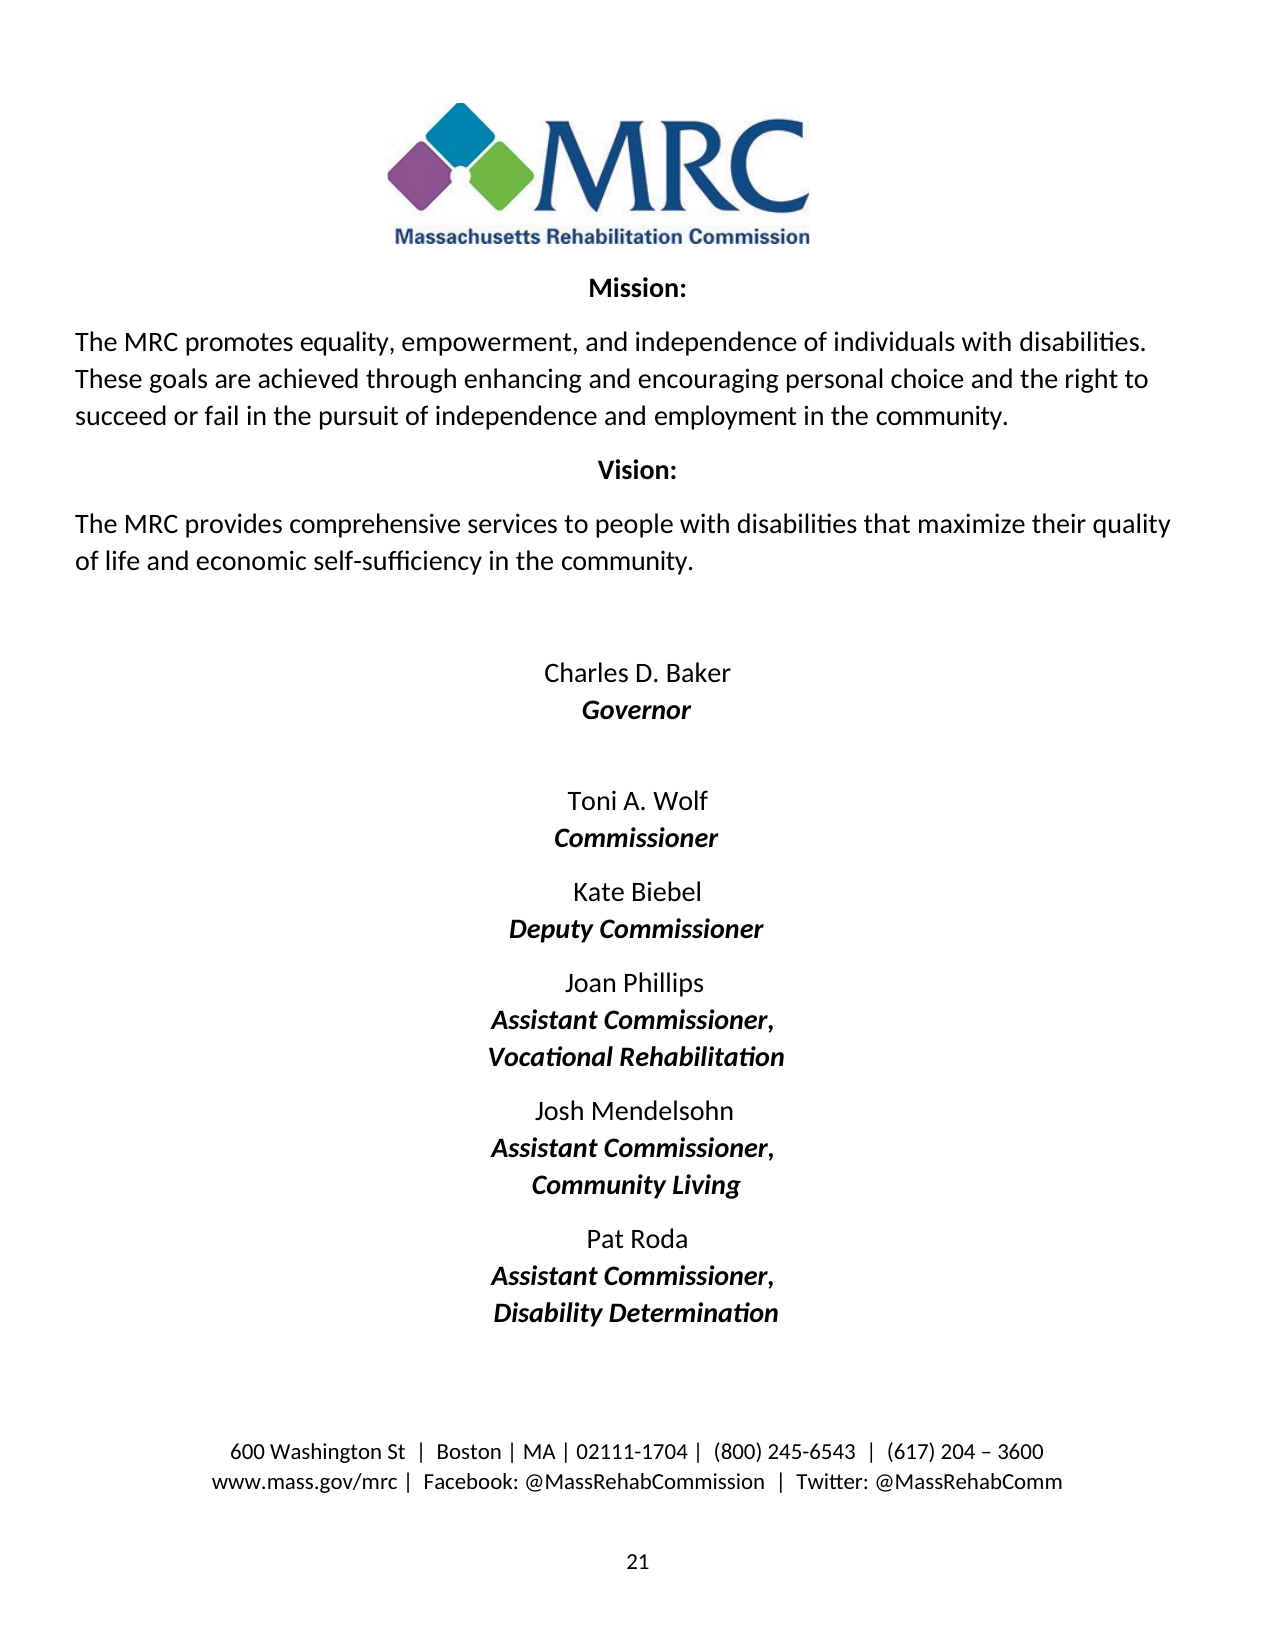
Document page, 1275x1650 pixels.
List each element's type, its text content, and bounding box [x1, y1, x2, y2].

text Josh Mendelsohn Assistant Commissioner, Community Living [75, 1093, 1200, 1201]
text 600 Washington St | Boston | MA | 02111-1704 | (800) 245-6543 | (617) 204 – 3600 www.mass.gov/mrc | Facebook: @MassRehabCommission | Twitter: @MassRehabComm [75, 1437, 1200, 1495]
text The MRC provides comprehensive services to people with disabilities that maximize their quality of life and economic self-sufficiency in the community. [75, 506, 1200, 577]
text The MRC promotes equality, empowerment, and independence of individuals with disabilities. These goals are achieved through enhancing and encouraging personal choice and the right to succeed or fail in the pursuit of independence and employment in the community. [75, 324, 1200, 433]
text Mission: [75, 270, 1200, 305]
text Kate Biebel Deputy Commissioner [75, 874, 1200, 946]
text Joan Phillips Assistant Commissioner, Vocational Rehabilitation [75, 965, 1200, 1073]
text Charles D. Baker Governor [75, 655, 1200, 727]
picture [387, 103, 810, 244]
text Toni A. Wolf Commissioner [75, 783, 1200, 855]
text Vision: [75, 452, 1200, 486]
text Pat Roda Assistant Commissioner, Disability Determination [75, 1221, 1200, 1329]
